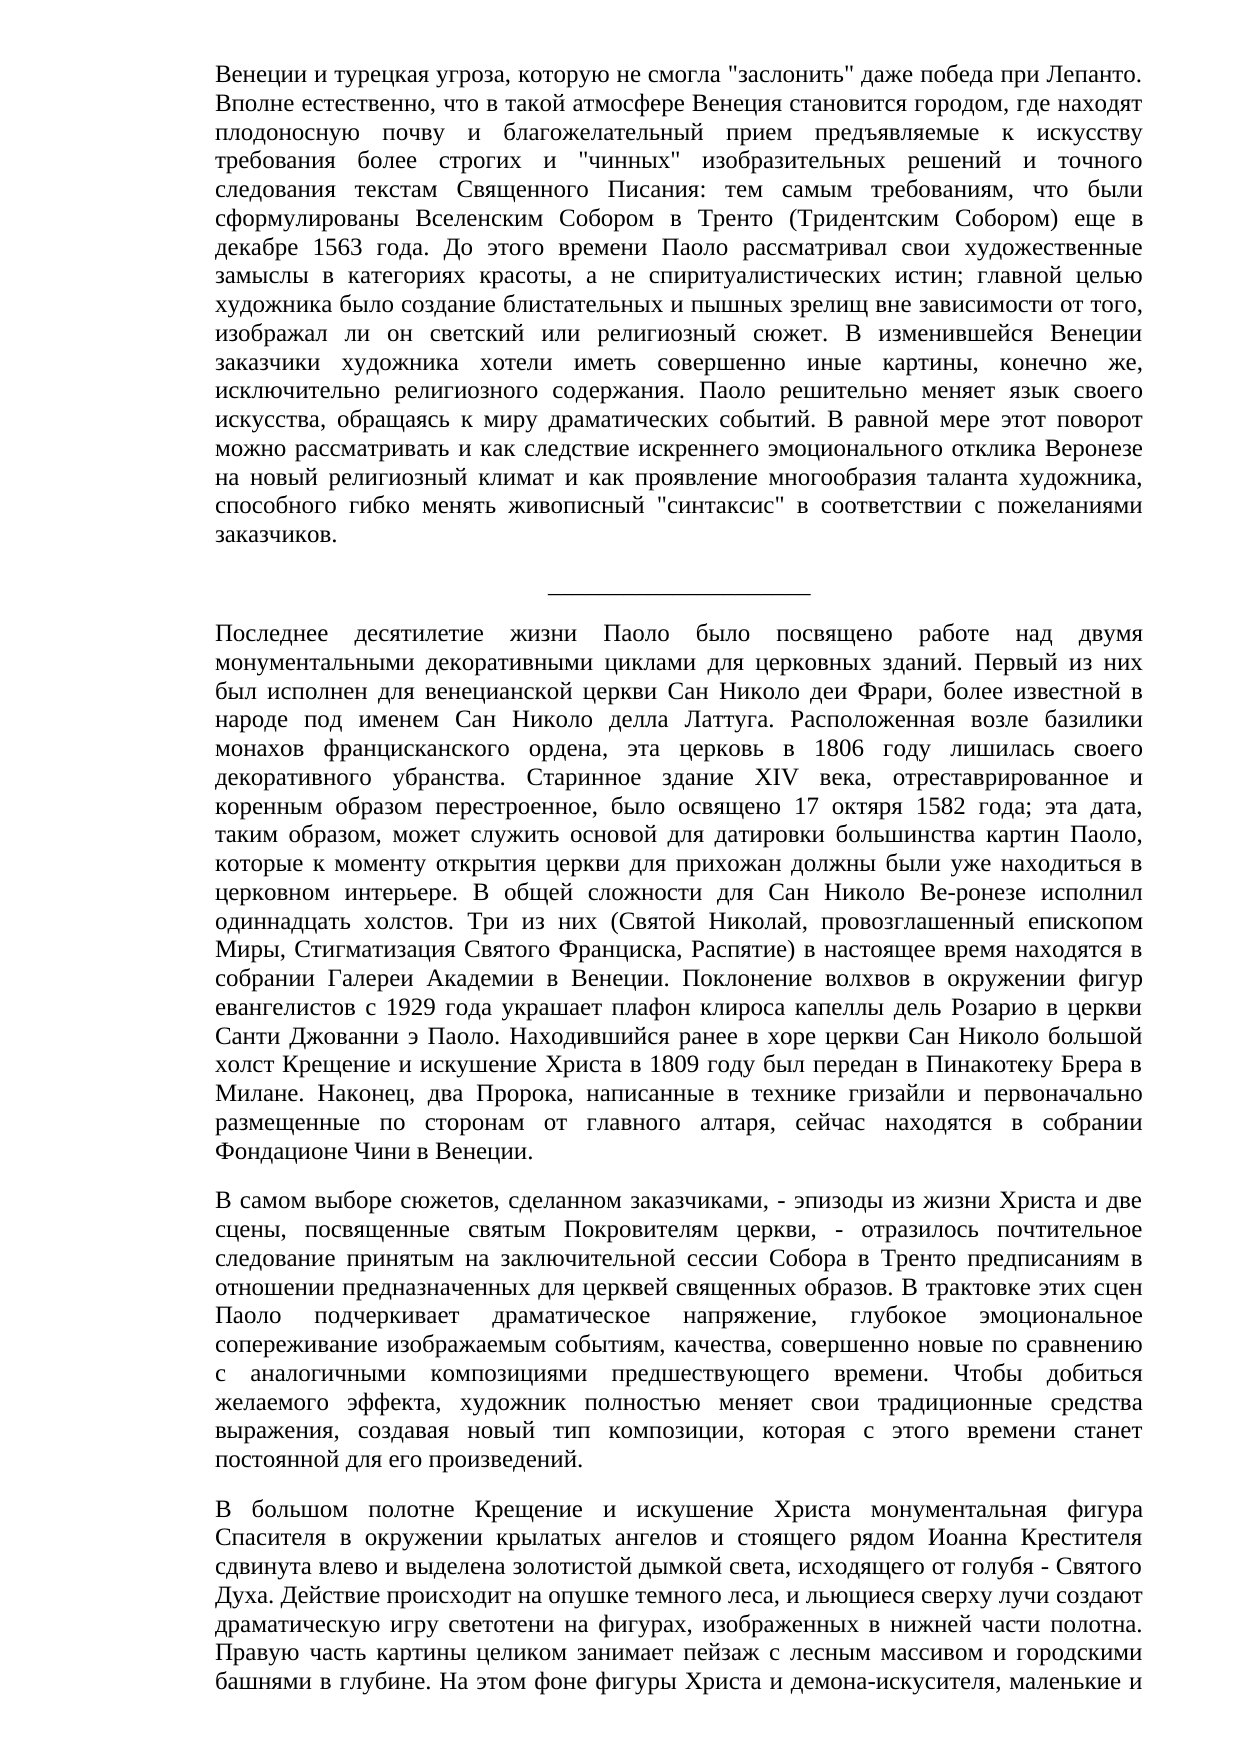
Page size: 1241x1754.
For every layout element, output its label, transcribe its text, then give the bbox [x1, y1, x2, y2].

text Последнее десятилетие жизни Паоло было посвящено работе над двумя монументальными декоративными циклами для церковных зданий. Первый из них был исполнен для венецианской церкви Сан Николо деи Фрари, более известной в народе под именем Сан Николо делла Латтуга. Расположенная возле базилики монахов францисканского ордена, эта церковь в 1806 году лишилась своего декоративного убранства. Старинное здание XIV века, отреставрированное и коренным образом перестроенное, было освящено 17 октяря 1582 года; эта дата, таким образом, может служить основой для датировки большинства картин Паоло, которые к моменту открытия церкви для прихожан должны были уже находиться в церковном интерьере. В общей сложности для Сан Николо Ве-ронезе исполнил одиннадцать холстов. Три из них (Святой Николай, провозглашенный епископом Миры, Стигматизация Святого Франциска, Распятие) в настоящее время находятся в собрании Галереи Академии в Венеции. Поклонение волхвов в окружении фигур евангелистов с 1929 года украшает плафон клироса капеллы дель Розарио в церкви Санти Джованни э Паоло. Находившийся ранее в хоре церкви Сан Николо большой холст Крещение и искушение Христа в 1809 году был передан в Пинакотеку Брера в Милане. Наконец, два Пророка, написанные в технике гризайли и первоначально размещенные по сторонам от главного алтаря, сейчас находятся в собрании Фондационе Чини в Венеции. [215, 618, 1144, 1164]
text _____________________ [215, 569, 1144, 597]
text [215, 59, 1144, 548]
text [215, 1494, 1144, 1695]
text В самом выборе сюжетов, сделанном заказчиками, - эпизоды из жизни Христа и две сцены, посвященные святым Покровителям церкви, - отразилось почтительное следование принятым на заключительной сессии Собора в Тренто предписаниям в отношении предназначенных для церквей священных образов. В трактовке этих сцен Паоло подчеркивает драматическое напряжение, глубокое эмоциональное сопереживание изображаемым событиям, качества, совершенно новые по сравнению с аналогичными композициями предшествующего времени. Чтобы добиться желаемого эффекта, художник полностью меняет свои традиционные средства выражения, создавая новый тип композиции, которая с этого времени станет постоянной для его произведений. [215, 1185, 1144, 1473]
